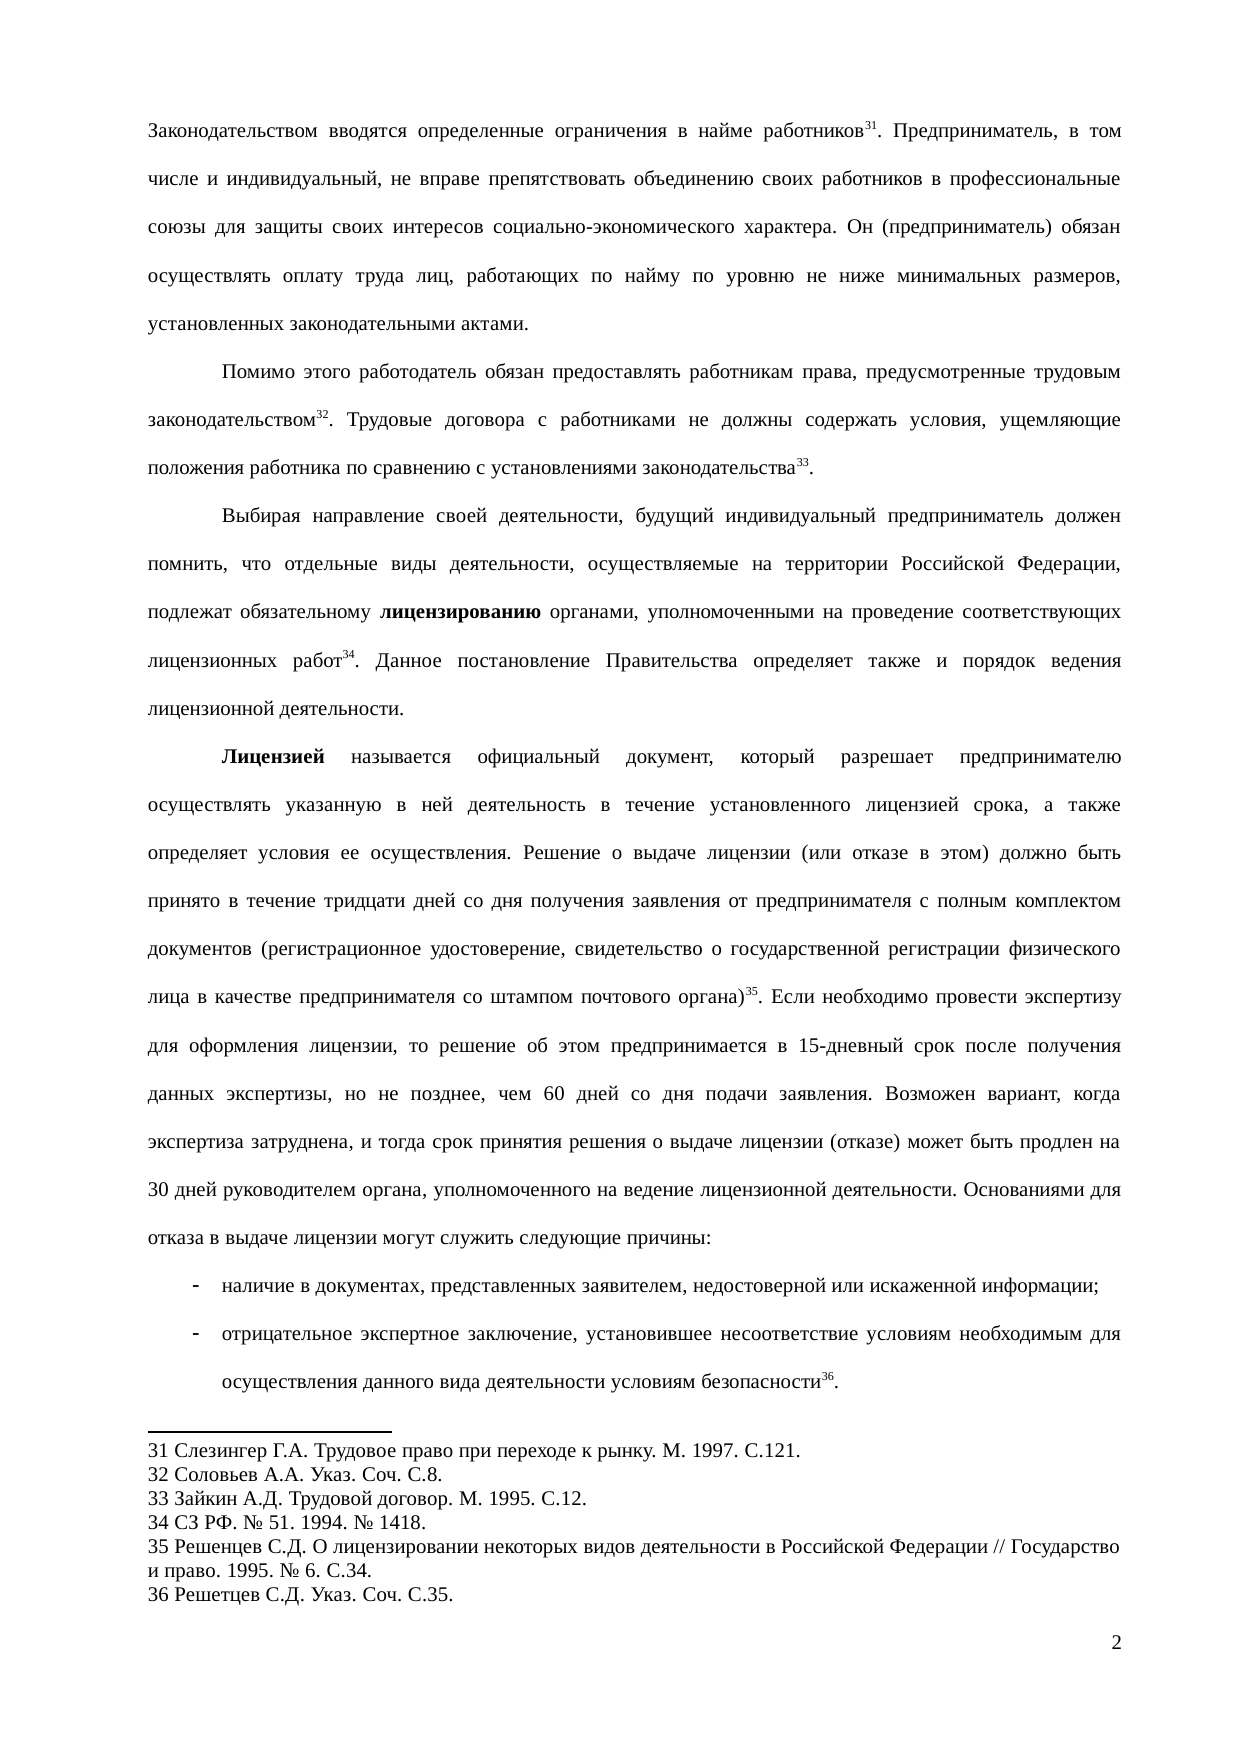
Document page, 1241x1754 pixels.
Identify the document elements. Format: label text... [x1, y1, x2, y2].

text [148, 118, 1122, 335]
text Лицензией называется официальный документ, который разрешает предпринимателю осуществлять указанную в ней деятельность в течение установленного лицензией срока, а также определяет условия ее осуществления. Решение о выдаче лицензии (или отказе в этом) должно быть принято в течение тридцати дней со дня получения заявления от предпринимателя с полным комплектом документов (регистрационное удостоверение, свидетельство о государственной регистрации физического лица в качестве предпринимателя со штампом почтового органа). Если необходимо провести экспертизу для оформления лицензии, то решение об этом предпринимается в 15-дневный срок после получения данных экспертизы, но не позднее, чем 60 дней со дня подачи заявления. Возможен вариант, когда экспертиза затруднена, и тогда срок принятия решения о выдаче лицензии (отказе) может быть продлен на 30 дней руководителем органа, уполномоченного на ведение лицензионной деятельности. Основаниями для отказа в выдаче лицензии могут служить следующие причины: [148, 744, 1122, 1249]
text Помимо этого работодатель обязан предоставлять работникам права, предусмотренные трудовым законодательством. Трудовые договора с работниками не должны содержать условия, ущемляющие положения работника по сравнению с установлениями законодательства. [148, 359, 1122, 479]
list отрицательное экспертное заключение, установившее несоответствие условиям необходимым для осуществления данного вида деятельности условиям безопасности. [192, 1321, 1122, 1393]
text Выбирая направление своей деятельности, будущий индивидуальный предприниматель должен помнить, что отдельные виды деятельности, осуществляемые на территории Российской Федерации, подлежат обязательному лицензированию органами, уполномоченными на проведение соответствующих лицензионных работ. Данное постановление Правительства определяет также и порядок ведения лицензионной деятельности. [148, 503, 1122, 720]
list наличие в документах, представленных заявителем, недостоверной или искаженной информации; [192, 1273, 1122, 1297]
